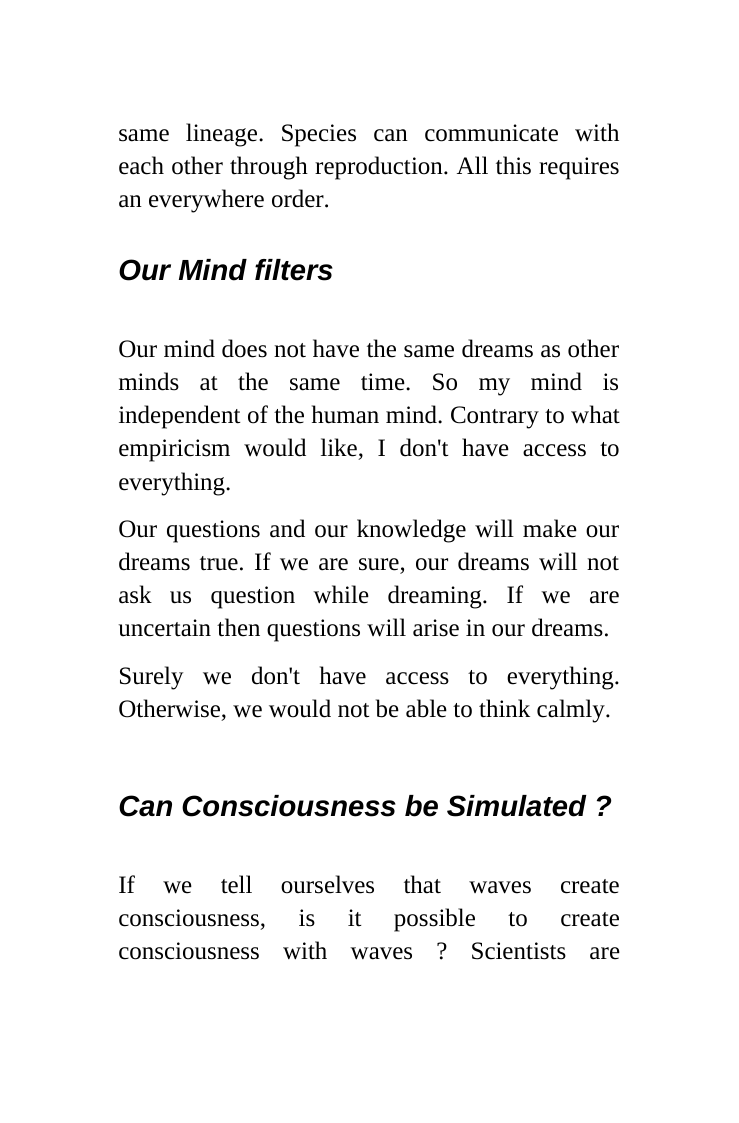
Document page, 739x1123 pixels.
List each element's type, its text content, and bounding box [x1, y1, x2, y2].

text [118, 870, 620, 965]
text Our mind does not have the same dreams as other minds at the same time. So my mind is independent of the human mind. Contrary to what empiricism would like, I don't have access to everything. [118, 334, 620, 495]
text Surely we don't have access to everything. Otherwise, we would not be able to think calmly. [118, 661, 620, 723]
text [118, 118, 620, 213]
subtitle Our Mind filters [118, 253, 620, 287]
subtitle Can Consciousness be Simulated ? [118, 789, 620, 823]
text Our questions and our knowledge will make our dreams true. If we are sure, our dreams will not ask us question while dreaming. If we are uncertain then questions will arise in our dreams. [118, 514, 620, 642]
